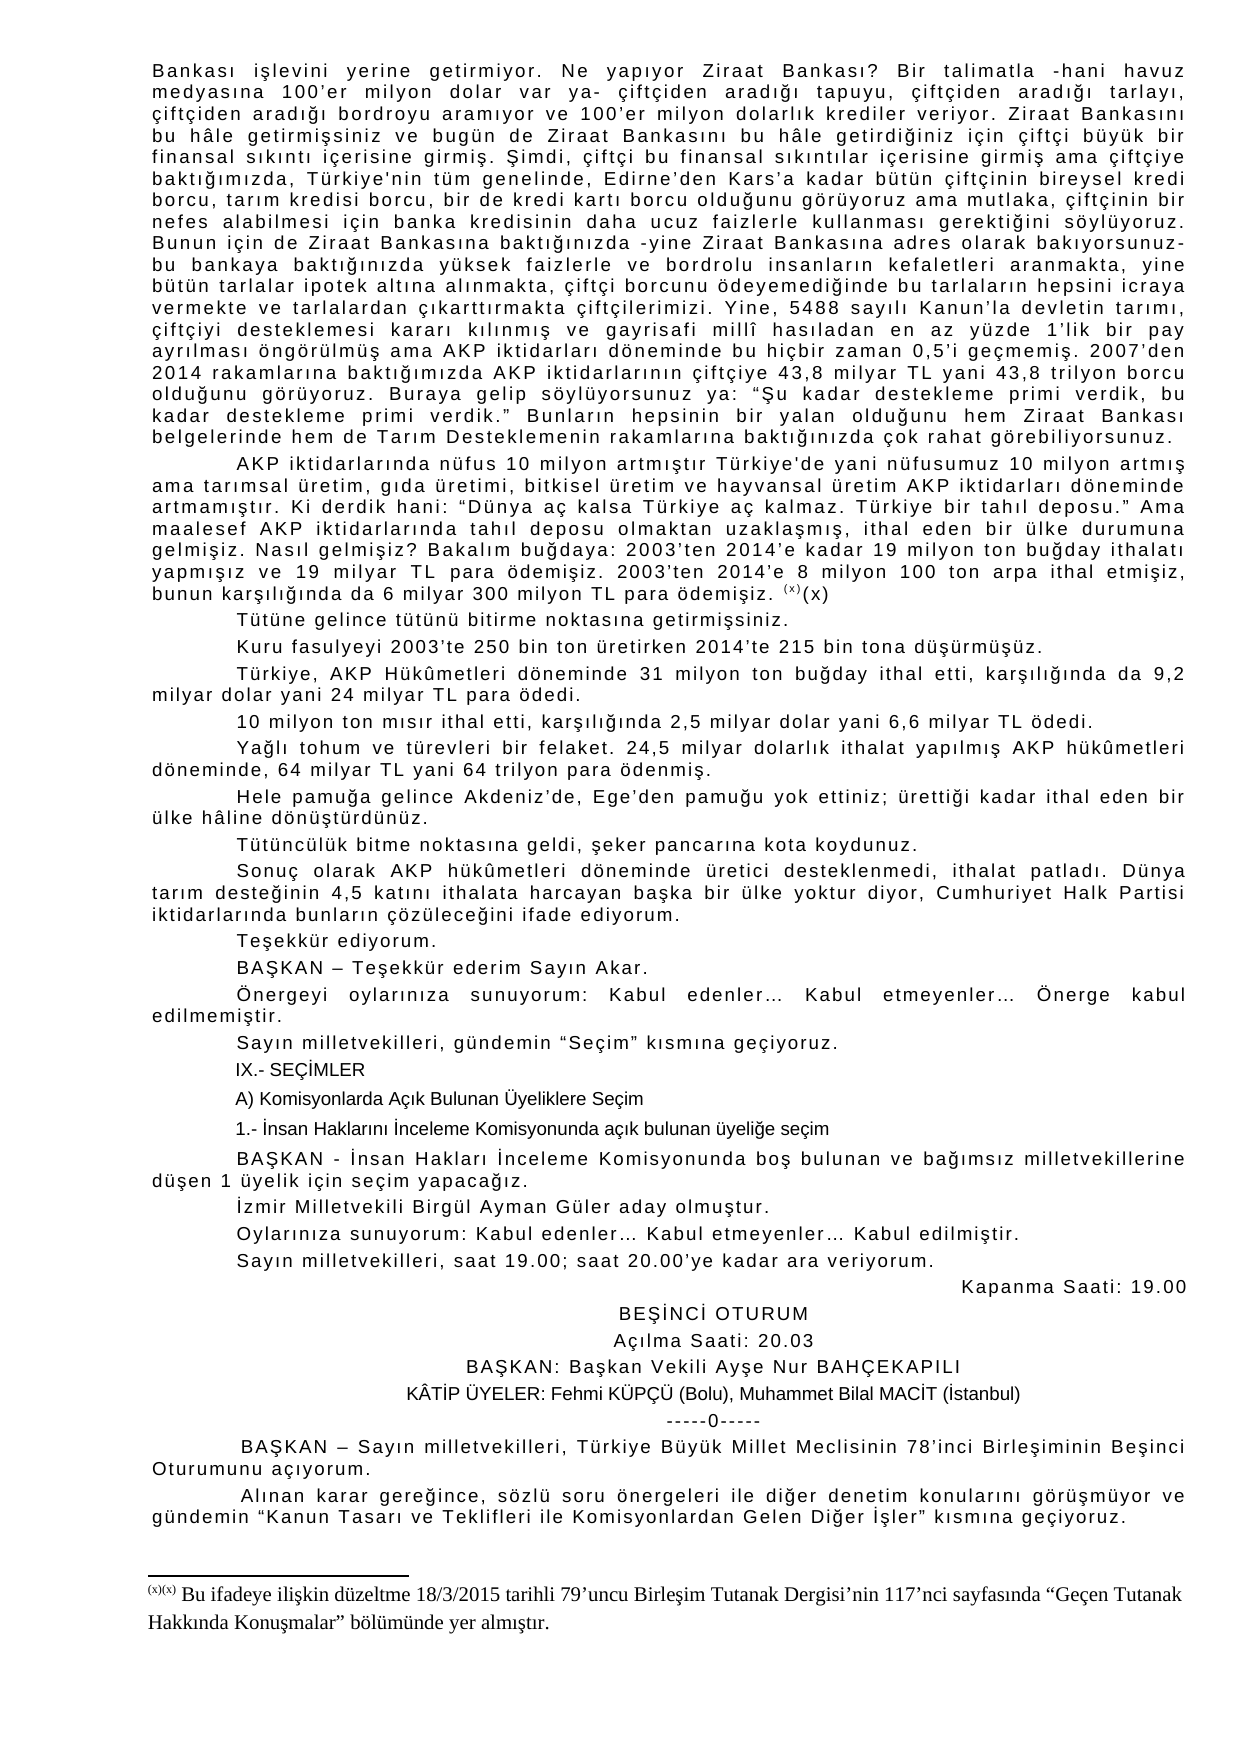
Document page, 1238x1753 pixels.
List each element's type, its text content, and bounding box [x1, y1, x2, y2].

text Türkiye, AKP Hükûmetleri döneminde 31 milyon ton buğday ithal etti, karşılığında da 9,2 milyar dolar yani 24 milyar TL para ödedi. [152, 662, 1186, 705]
text Yağlı tohum ve türevleri bir felaket. 24,5 milyar dolarlık ithalat yapılmış AKP hükûmetleri döneminde, 64 milyar TL yani 64 trilyon para ödenmiş. [152, 737, 1186, 780]
text -----0----- [152, 1409, 1186, 1431]
text Sayın milletvekilleri, gündemin “Seçim” kısmına geçiyoruz. [152, 1032, 1186, 1053]
text BAŞKAN - İnsan Hakları İnceleme Komisyonunda boş bulunan ve bağımsız milletvekillerine düşen 1 üyelik için seçim yapacağız. [152, 1148, 1186, 1191]
text Önergeyi oylarınıza sunuyorum: Kabul edenler… Kabul etmeyenler… Önerge kabul edilmemiştir. [152, 983, 1186, 1027]
text Oylarınıza sunuyorum: Kabul edenler… Kabul etmeyenler… Kabul edilmiştir. [152, 1223, 1186, 1244]
text IX.- SEÇİMLER [156, 1058, 1184, 1080]
text AKP iktidarlarında nüfus 10 milyon artmıştır Türkiye'de yani nüfusumuz 10 milyon artmış ama tarımsal üretim, gıda üretimi, bitkisel üretim ve hayvansal üretim AKP iktidarları döneminde artmamıştır. Ki derdik hani: “Dünya aç kalsa Türkiye aç kalmaz. Türkiye bir tahıl deposu.” Ama maalesef AKP iktidarlarında tahıl deposu olmaktan uzaklaşmış, ithal eden bir ülke durumuna gelmişiz. Nasıl gelmişiz? Bakalım buğdaya: 2003’ten 2014’e kadar 19 milyon ton buğday ithalatı yapmışız ve 19 milyar TL para ödemişiz. 2003’ten 2014’e 8 milyon 100 ton arpa ithal etmişiz, bunun karşılığında da 6 milyar 300 milyon TL para ödemişiz. (x) [152, 453, 1186, 604]
text Kuru fasulyeyi 2003’te 250 bin ton üretirken 2014’te 215 bin tona düşürmüşüz. [152, 636, 1186, 657]
text İzmir Milletvekili Birgül Ayman Güler aday olmuştur. [152, 1196, 1186, 1218]
text Teşekkür ediyorum. [152, 930, 1186, 952]
text BAŞKAN – Sayın milletvekilleri, Türkiye Büyük Millet Meclisinin 78’inci Birleşiminin Beşinci Oturumunu açıyorum. [152, 1436, 1186, 1479]
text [152, 60, 1186, 448]
text Kapanma Saati: 19.00 [506, 1276, 1186, 1298]
text Sayın milletvekilleri, saat 19.00; saat 20.00’ye kadar ara veriyorum. [152, 1249, 1186, 1271]
text 1.- İnsan Haklarını İnceleme Komisyonunda açık bulunan üyeliğe seçim [156, 1118, 1184, 1140]
text 10 milyon ton mısır ithal etti, karşılığında 2,5 milyar dolar yani 6,6 milyar TL ödedi. [152, 711, 1186, 732]
text Tütüncülük bitme noktasına geldi, şeker pancarına kota koydunuz. [152, 834, 1186, 855]
text Tütüne gelince tütünü bitirme noktasına getirmişsiniz. [152, 609, 1186, 631]
text Açılma Saati: 20.03 [152, 1329, 1186, 1351]
text Alınan karar gereğince, sözlü soru önergeleri ile diğer denetim konularını görüşmüyor ve gündemin “Kanun Tasarı ve Teklifleri ile Komisyonlardan Gelen Diğer İşler” kısmına geçiyoruz. [152, 1484, 1186, 1528]
text Sonuç olarak AKP hükûmetleri döneminde üretici desteklenmedi, ithalat patladı. Dünya tarım desteğinin 4,5 katını ithalata harcayan başka bir ülke yoktur diyor, Cumhuriyet Halk Partisi iktidarlarında bunların çözüleceğini ifade ediyorum. [152, 860, 1186, 925]
text BEŞİNCİ OTURUM [152, 1303, 1186, 1324]
text KÂTİP ÜYELER: Fehmi KÜPÇÜ (Bolu), Muhammet Bilal MACİT (İstanbul) [152, 1383, 1186, 1404]
text BAŞKAN – Teşekkür ederim Sayın Akar. [152, 957, 1186, 978]
text BAŞKAN: Başkan Vekili Ayşe Nur BAHÇEKAPILI [152, 1356, 1186, 1378]
text A) Komisyonlarda Açık Bulunan Üyeliklere Seçim [156, 1088, 1184, 1110]
text Hele pamuğa gelince Akdeniz’de, Ege’den pamuğu yok ettiniz; ürettiği kadar ithal eden bir ülke hâline dönüştürdünüz. [152, 785, 1186, 828]
